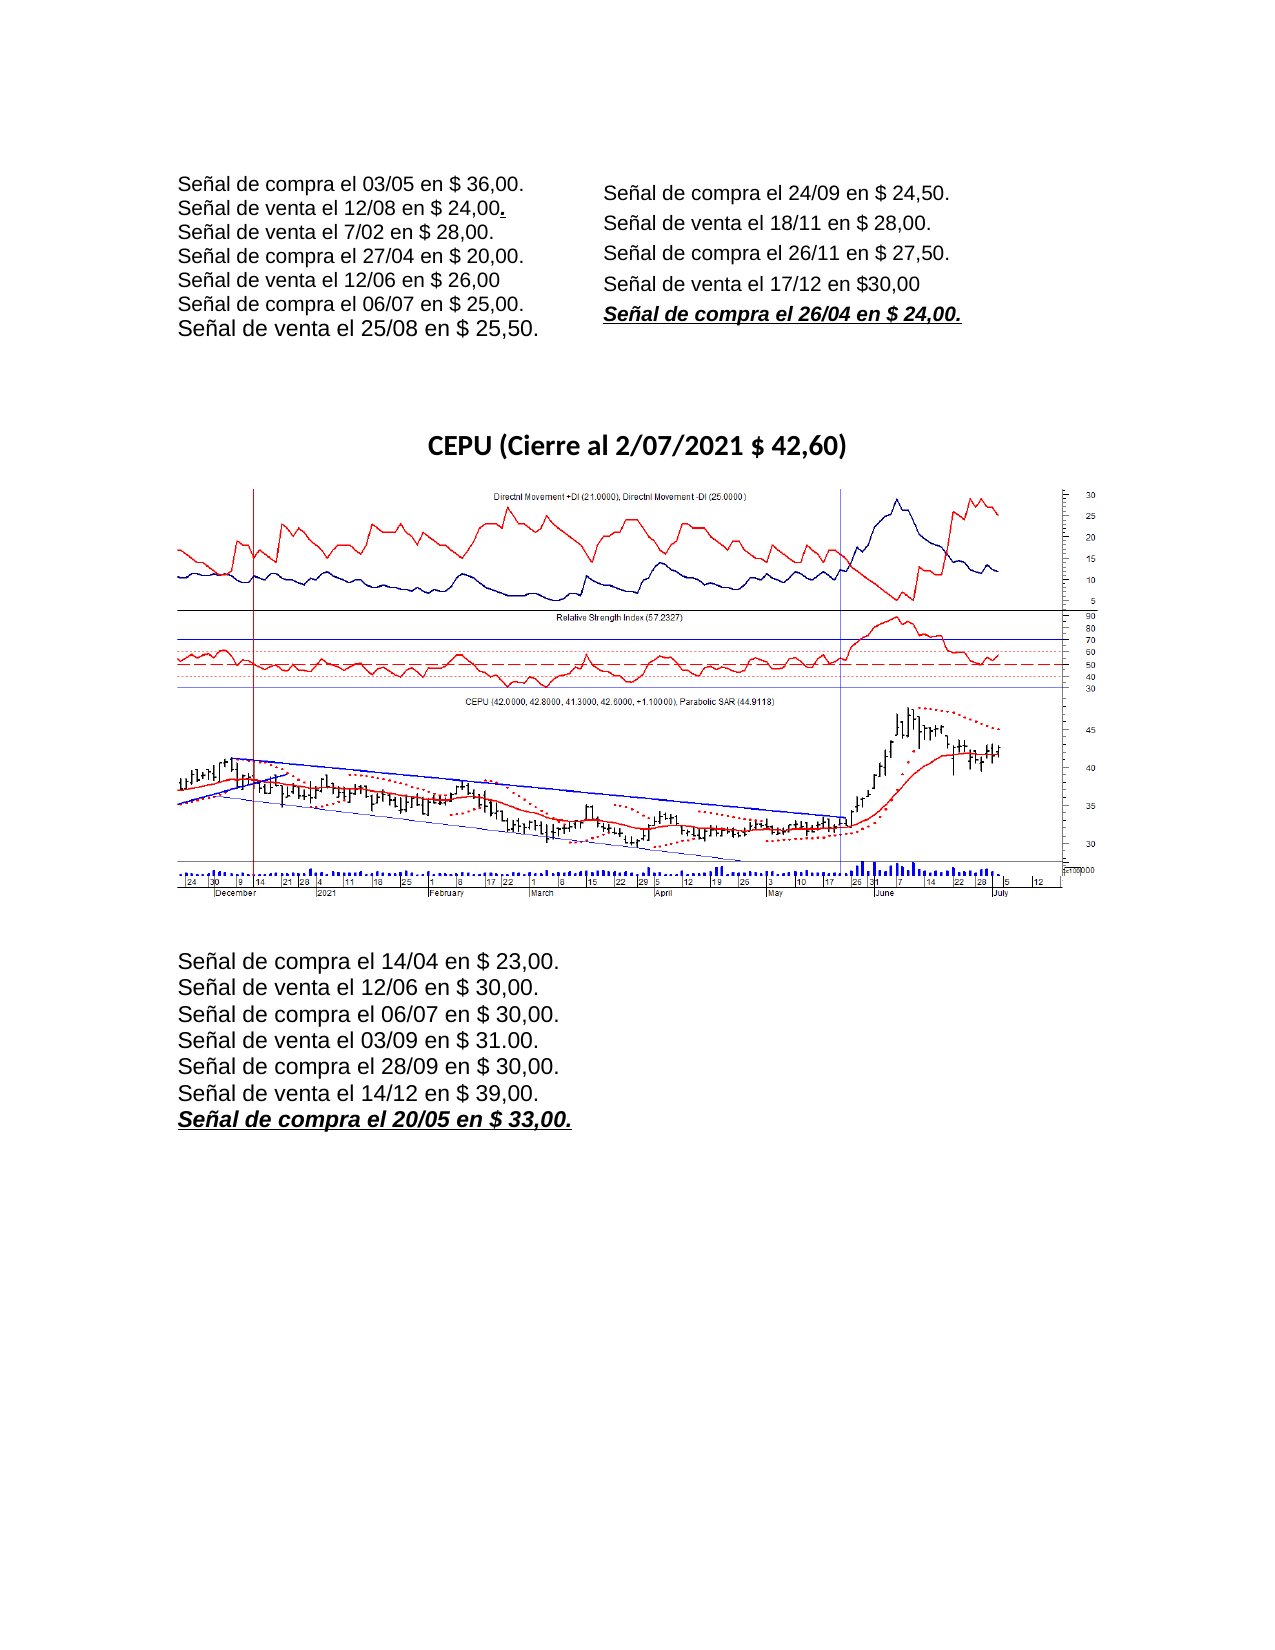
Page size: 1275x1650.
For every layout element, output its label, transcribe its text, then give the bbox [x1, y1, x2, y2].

text Señal de venta el 12/06 en $ 26,00 [177, 267, 588, 291]
text Señal de compra el 06/07 en $ 25,00. [177, 291, 588, 315]
picture [177, 489, 1098, 897]
text Señal de compra el 20/05 en $ 33,00. [177, 1106, 1098, 1132]
text Señal de compra el 06/07 en $ 30,00. [177, 1001, 1098, 1027]
text Señal de venta el 03/09 en $ 31.00. [177, 1027, 1098, 1053]
text Señal de venta el 25/08 en $ 25,50. [177, 315, 588, 342]
text CEPU (Cierre al 2/07/2021 $ 42,60) [177, 427, 1098, 463]
text Señal de venta el 12/08 en $ 24,00. [177, 196, 588, 219]
text Señal de compra el 28/09 en $ 30,00. [177, 1053, 1098, 1079]
text Señal de venta el 7/02 en $ 28,00. [177, 219, 588, 243]
text Señal de venta el 12/06 en $ 30,00. [177, 974, 1098, 1001]
text Señal de compra el 27/04 en $ 20,00. [177, 243, 588, 267]
text Señal de compra el 14/04 en $ 23,00. [177, 948, 1098, 974]
text Señal de compra el 03/05 en $ 36,00. [177, 172, 1098, 196]
text Señal de venta el 14/12 en $ 39,00. [177, 1079, 1098, 1106]
